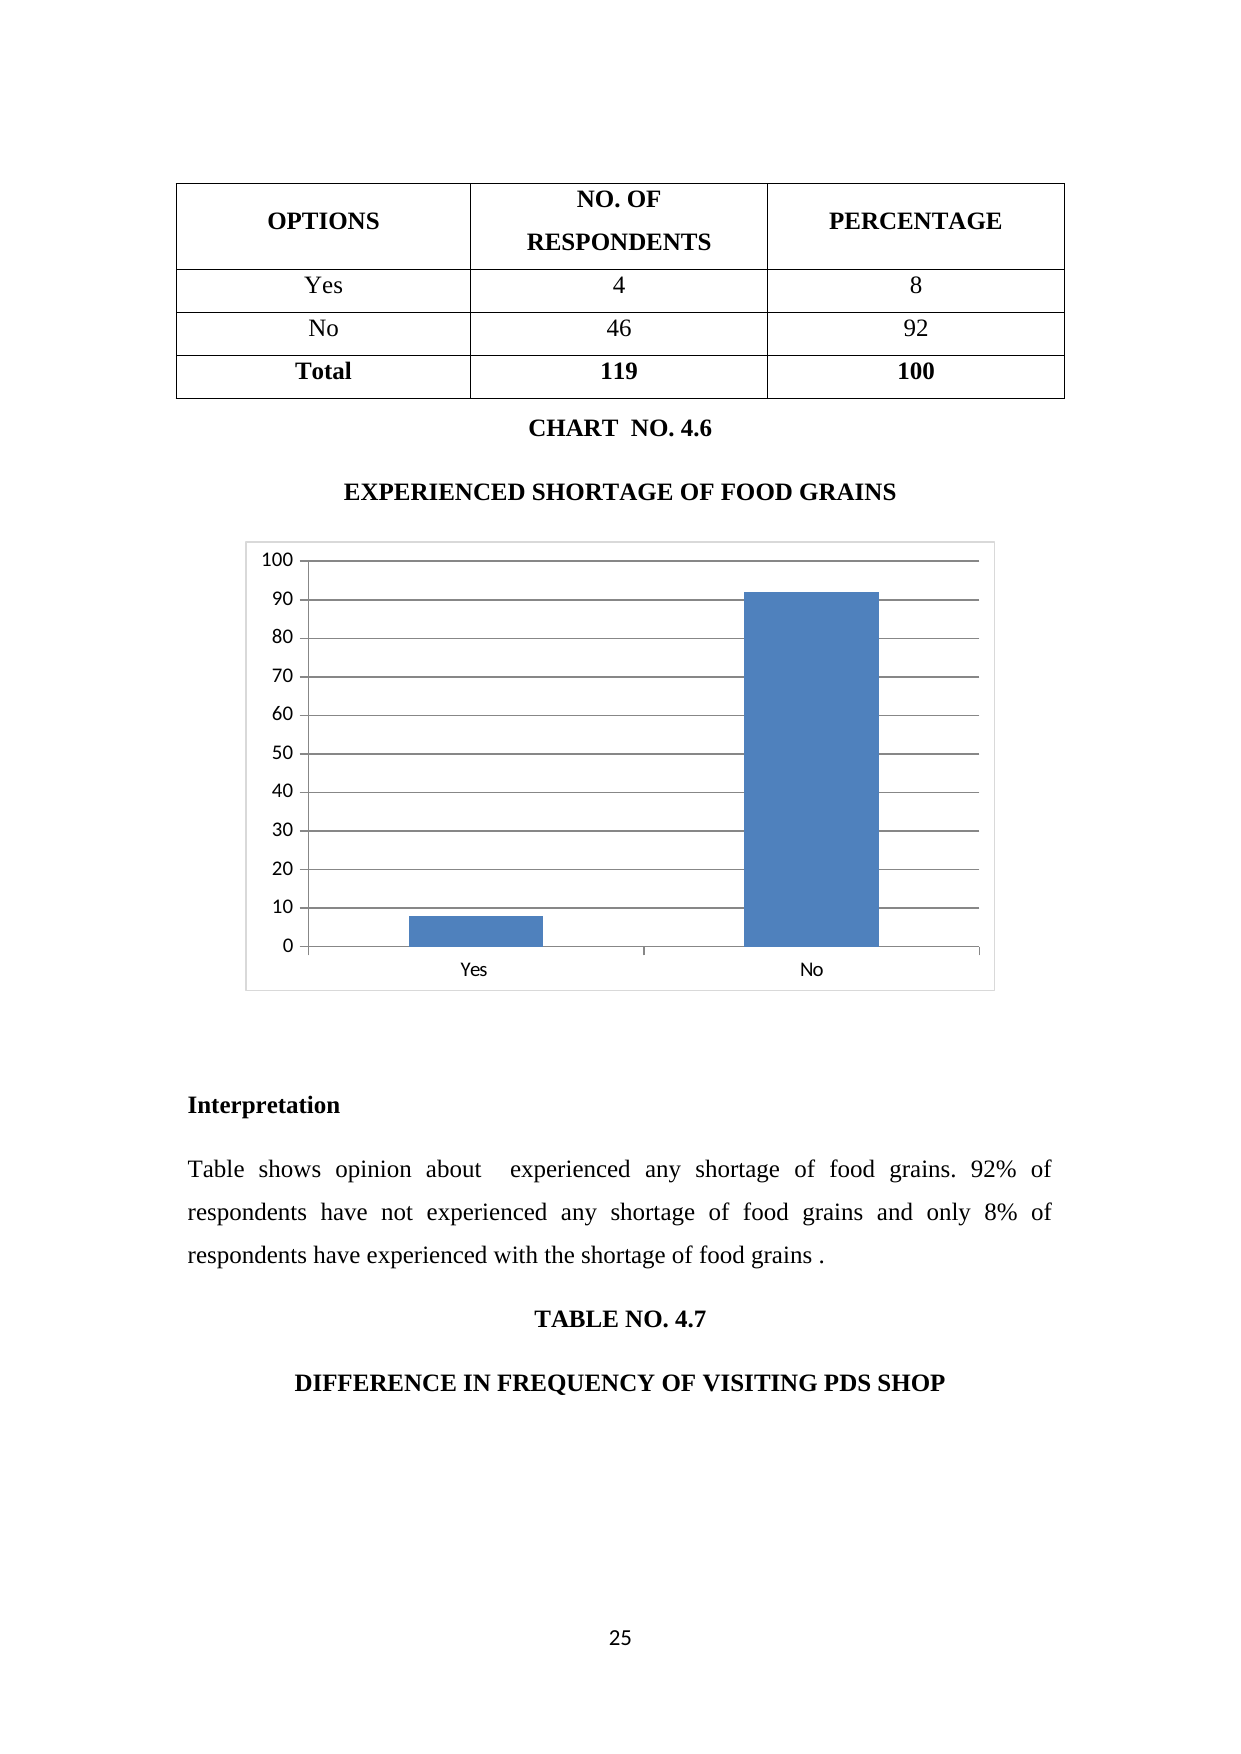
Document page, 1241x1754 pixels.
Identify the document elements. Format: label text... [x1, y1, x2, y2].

table_cell Yes [177, 270, 470, 312]
table_header NO. OF RESPONDENTS [471, 184, 767, 269]
table_cell No [177, 313, 470, 355]
text CHART NO. 4.6 [187, 399, 1053, 442]
table_cell 92 [768, 313, 1064, 355]
table_cell 100 [768, 356, 1064, 398]
table_cell Total [177, 356, 470, 398]
text EXPERIENCED SHORTAGE OF FOOD GRAINS [187, 477, 1053, 506]
table_header PERCENTAGE [768, 184, 1064, 269]
table_header OPTIONS [177, 184, 470, 269]
text Table shows opinion about experienced any shortage of food grains. 92% of respondents have not experienced any shortage of food grains and only 8% of respondents have experienced with the shortage of food grains . [187, 1154, 1053, 1269]
text TABLE NO. 4.7 [187, 1304, 1053, 1333]
table_cell 8 [768, 270, 1064, 312]
table_cell 46 [471, 313, 767, 355]
text Interpretation [187, 1090, 1053, 1119]
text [187, 1368, 1053, 1397]
table_cell 4 [471, 270, 767, 312]
table_cell 119 [471, 356, 767, 398]
